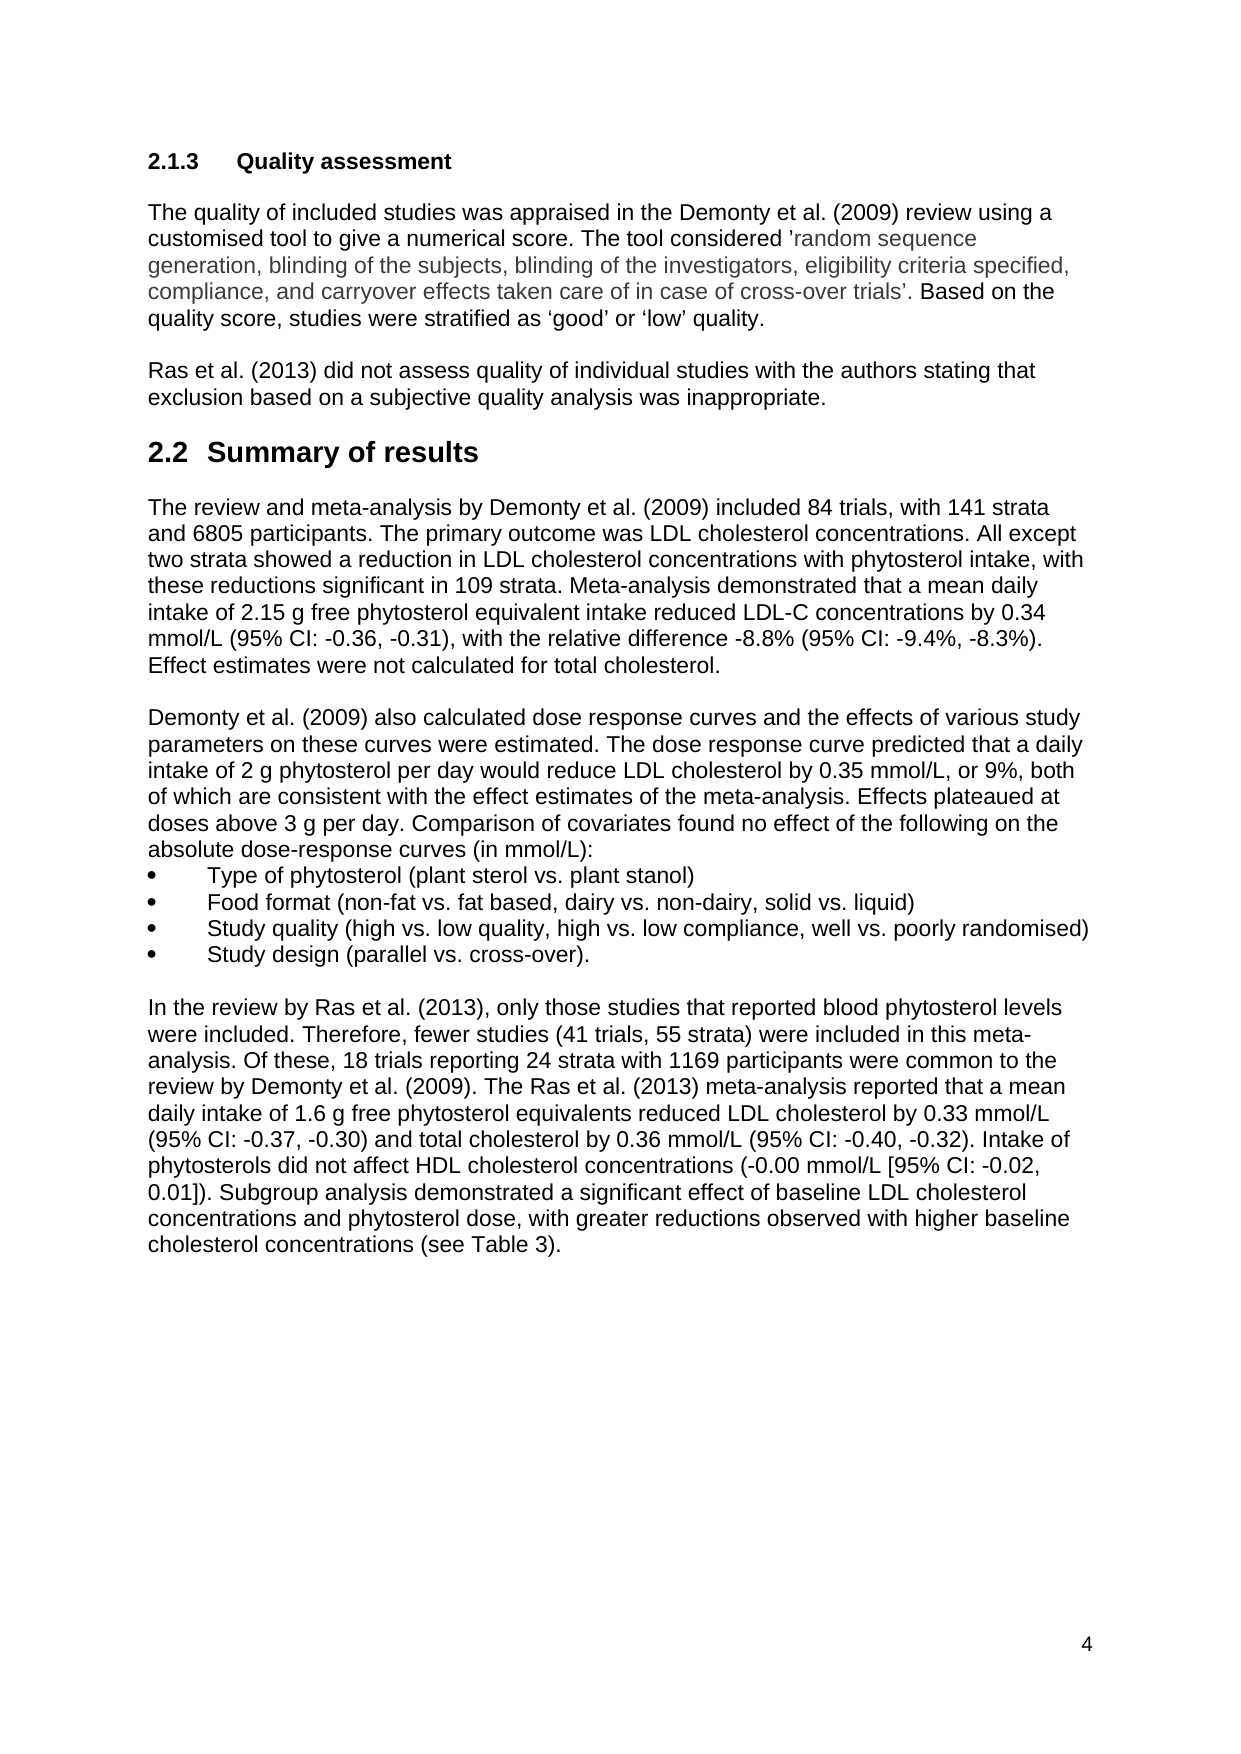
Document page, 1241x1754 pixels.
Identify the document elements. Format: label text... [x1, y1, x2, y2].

list Type of phytosterol (plant sterol vs. plant stanol) [148, 862, 1092, 889]
text The quality of included studies was appraised in the Demonty et al. (2009) review using a customised tool to give a numerical score. The tool considered ’random sequence generation, blinding of the subjects, blinding of the investigators, eligibility criteria specified, compliance, and carryover effects taken care of in case of cross-over trials’. Based on the quality score, studies were stratified as ‘good’ or ‘low’ quality. [148, 199, 1092, 331]
list Study quality (high vs. low quality, high vs. low compliance, well vs. poorly randomised) [148, 915, 1092, 941]
list Food format (non-fat vs. fat based, dairy vs. non-dairy, solid vs. liquid) [148, 889, 1092, 915]
text In the review by Ras et al. (2013), only those studies that reported blood phytosterol levels were included. Therefore, fewer studies (41 trials, 55 strata) were included in this meta-analysis. Of these, 18 trials reporting 24 strata with 1169 participants were common to the review by Demonty et al. (2009). The Ras et al. (2013) meta-analysis reported that a mean daily intake of 1.6 g free phytosterol equivalents reduced LDL cholesterol by 0.33 mmol/L (95% CI: -0.37, -0.30) and total cholesterol by 0.36 mmol/L (95% CI: -0.40, -0.32). Intake of phytosterols did not affect HDL cholesterol concentrations (-0.00 mmol/L [95% CI: -0.02, 0.01]). Subgroup analysis demonstrated a significant effect of baseline LDL cholesterol concentrations and phytosterol dose, with greater reductions observed with higher baseline cholesterol concentrations (see Table 3). [148, 994, 1092, 1258]
subtitle 2.2 Summary of results [148, 435, 1092, 468]
text Ras et al. (2013) did not assess quality of individual studies with the authors stating that exclusion based on a subjective quality analysis was inappropriate. [148, 357, 1092, 410]
subtitle 2.1.3 Quality assessment [148, 148, 1092, 174]
text The review and meta-analysis by Demonty et al. (2009) included 84 trials, with 141 strata and 6805 participants. The primary outcome was LDL cholesterol concentrations. All except two strata showed a reduction in LDL cholesterol concentrations with phytosterol intake, with these reductions significant in 109 strata. Meta-analysis demonstrated that a mean daily intake of 2.15 g free phytosterol equivalent intake reduced LDL-C concentrations by 0.34 mmol/L (95% CI: -0.36, -0.31), with the relative difference -8.8% (95% CI: -9.4%, -8.3%). Effect estimates were not calculated for total cholesterol. [148, 493, 1092, 678]
text Demonty et al. (2009) also calculated dose response curves and the effects of various study parameters on these curves were estimated. The dose response curve predicted that a daily intake of 2 g phytosterol per day would reduce LDL cholesterol by 0.35 mmol/L, or 9%, both of which are consistent with the effect estimates of the meta-analysis. Effects plateaued at doses above 3 g per day. Comparison of covariates found no effect of the following on the absolute dose-response curves (in mmol/L): [148, 704, 1092, 862]
list Study design (parallel vs. cross-over). [148, 941, 1092, 968]
